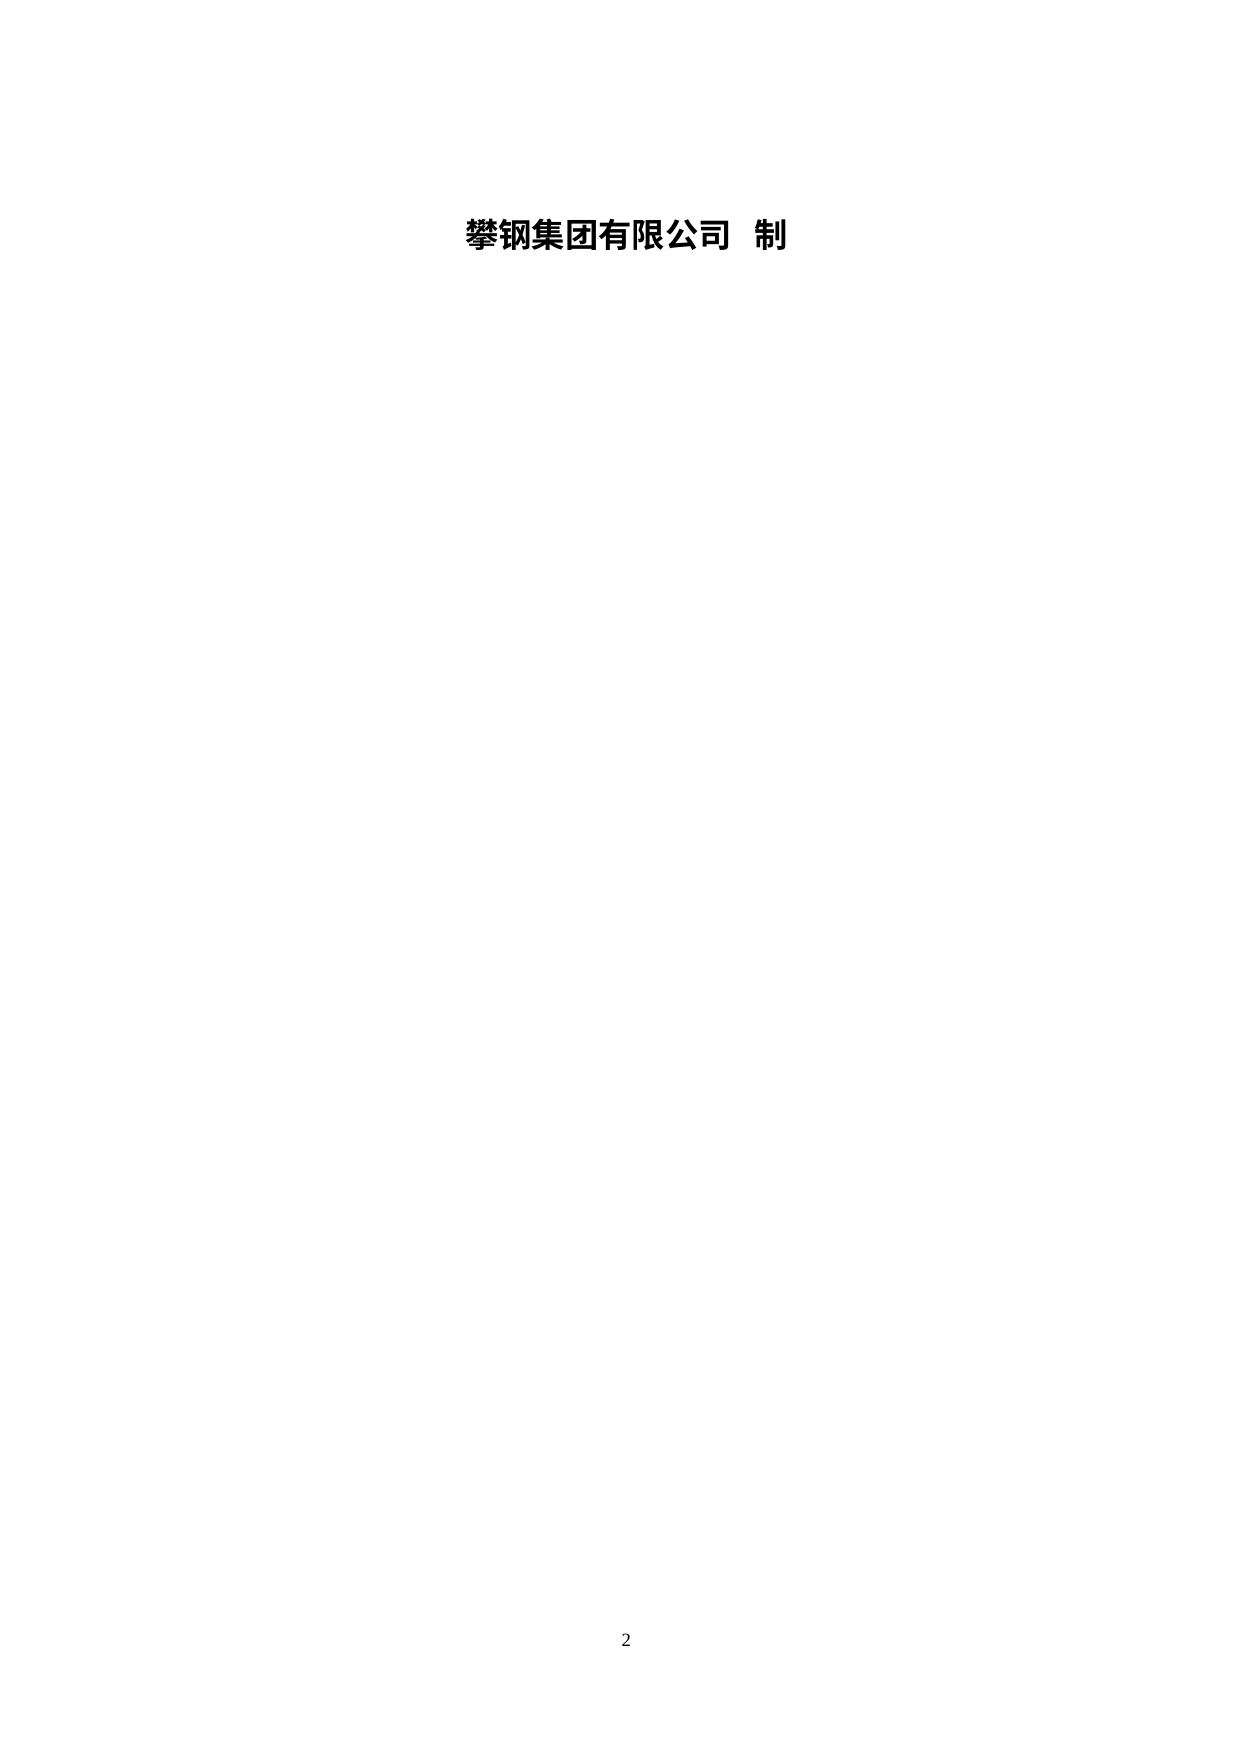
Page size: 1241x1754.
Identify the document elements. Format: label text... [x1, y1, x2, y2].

text 攀钢集团有限公司 制 [136, 200, 1116, 265]
